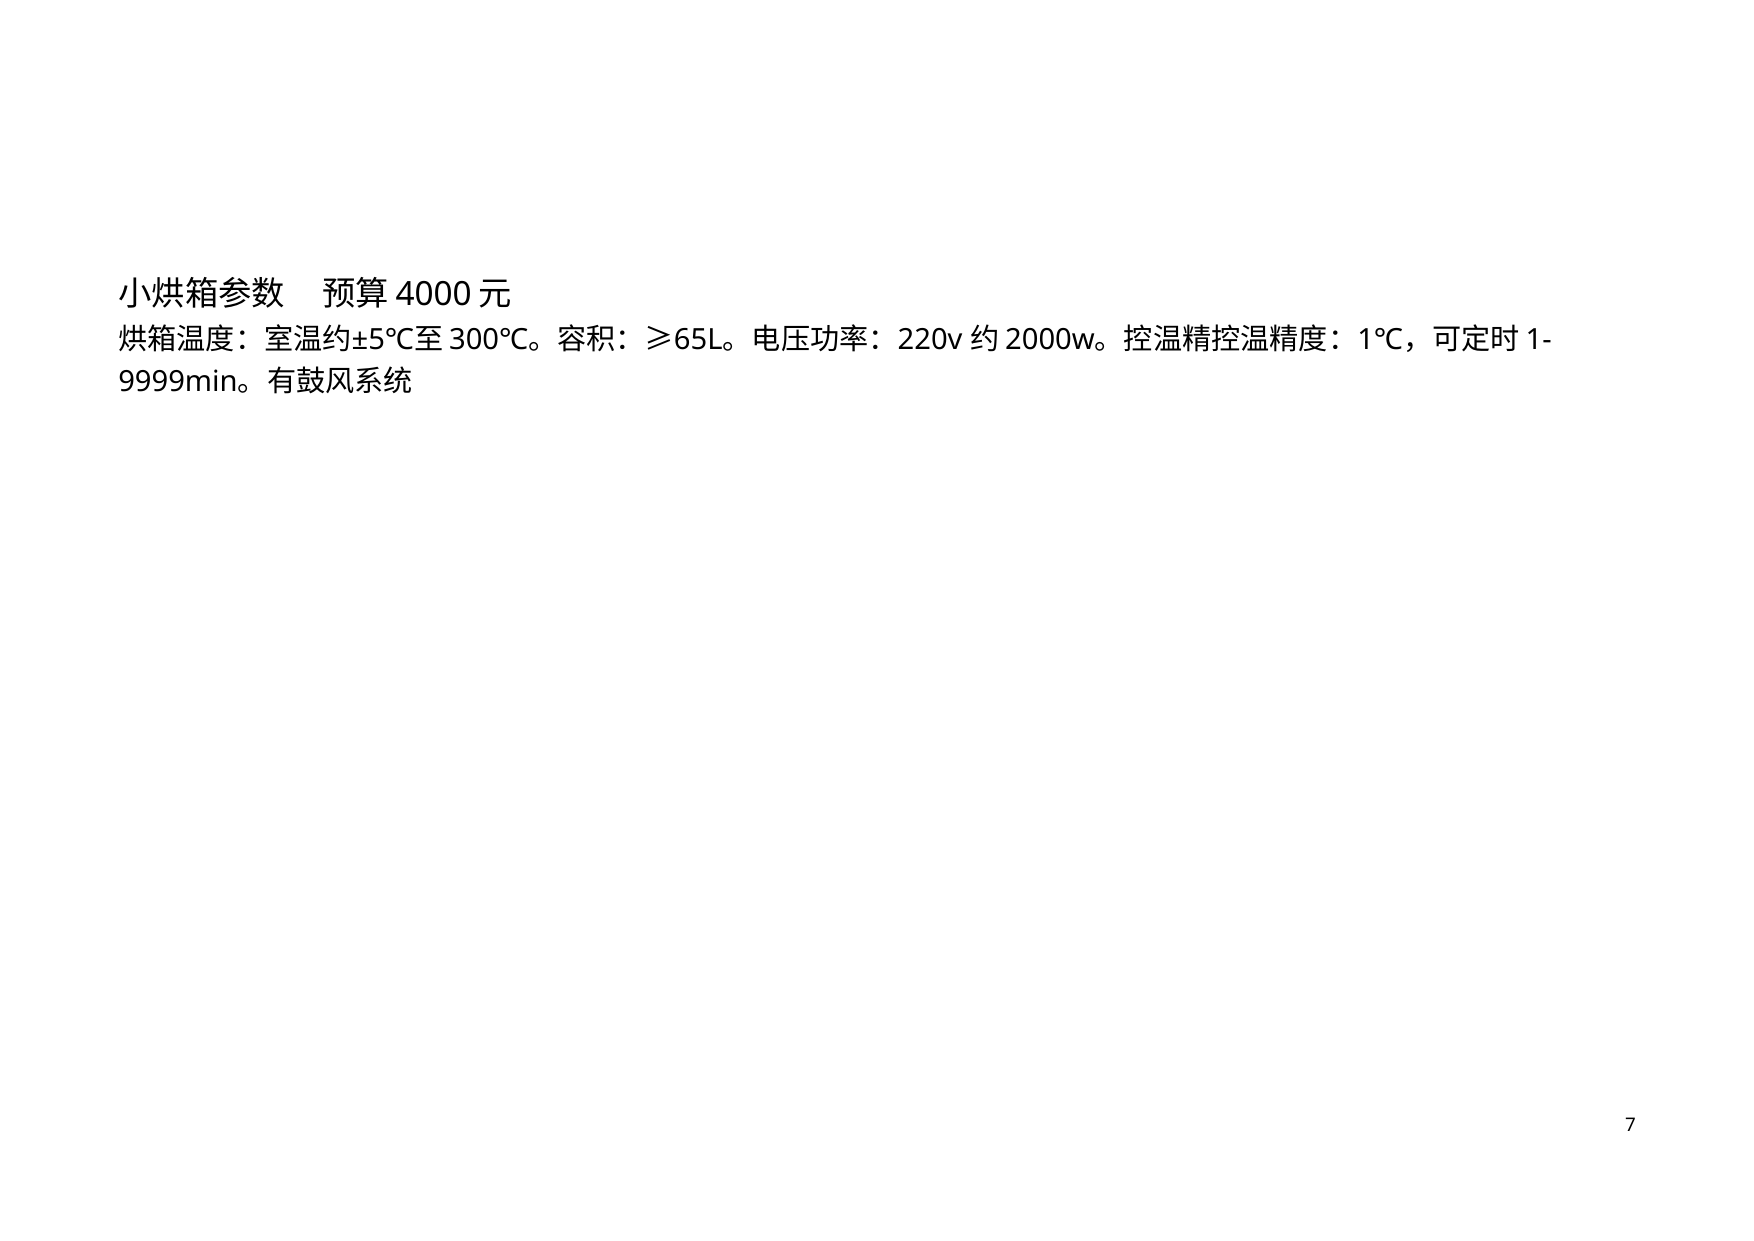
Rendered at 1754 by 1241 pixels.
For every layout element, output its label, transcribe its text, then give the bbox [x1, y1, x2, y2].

text 小烘箱参数 预算4000元 [118, 267, 1636, 315]
text 烘箱温度：室温约±5℃至300℃。容积：≥65L。电压功率：220v 约2000w。控温精控温精度：1℃，可定时1-9999min。有鼓风系统 [118, 315, 1636, 400]
